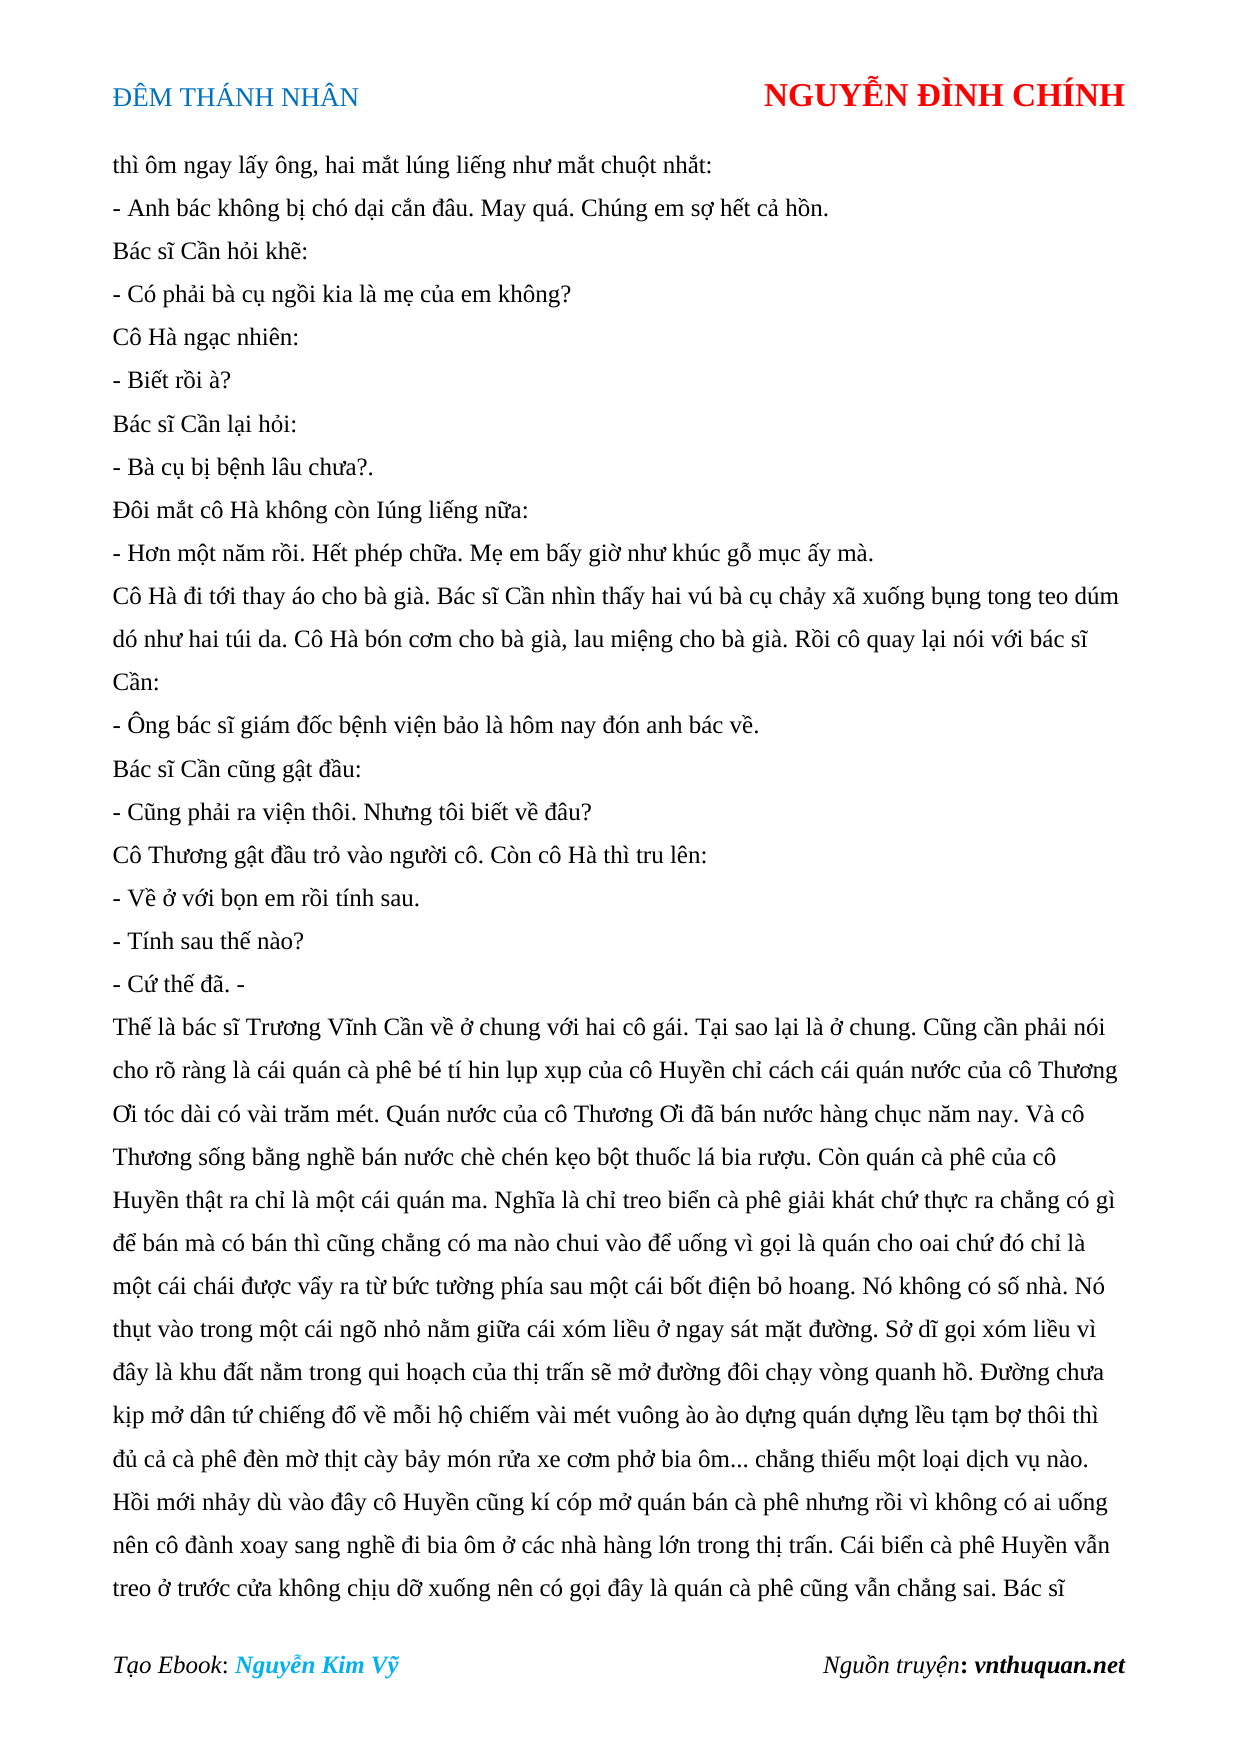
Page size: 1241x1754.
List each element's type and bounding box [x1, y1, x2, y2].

text [112, 150, 1128, 1602]
